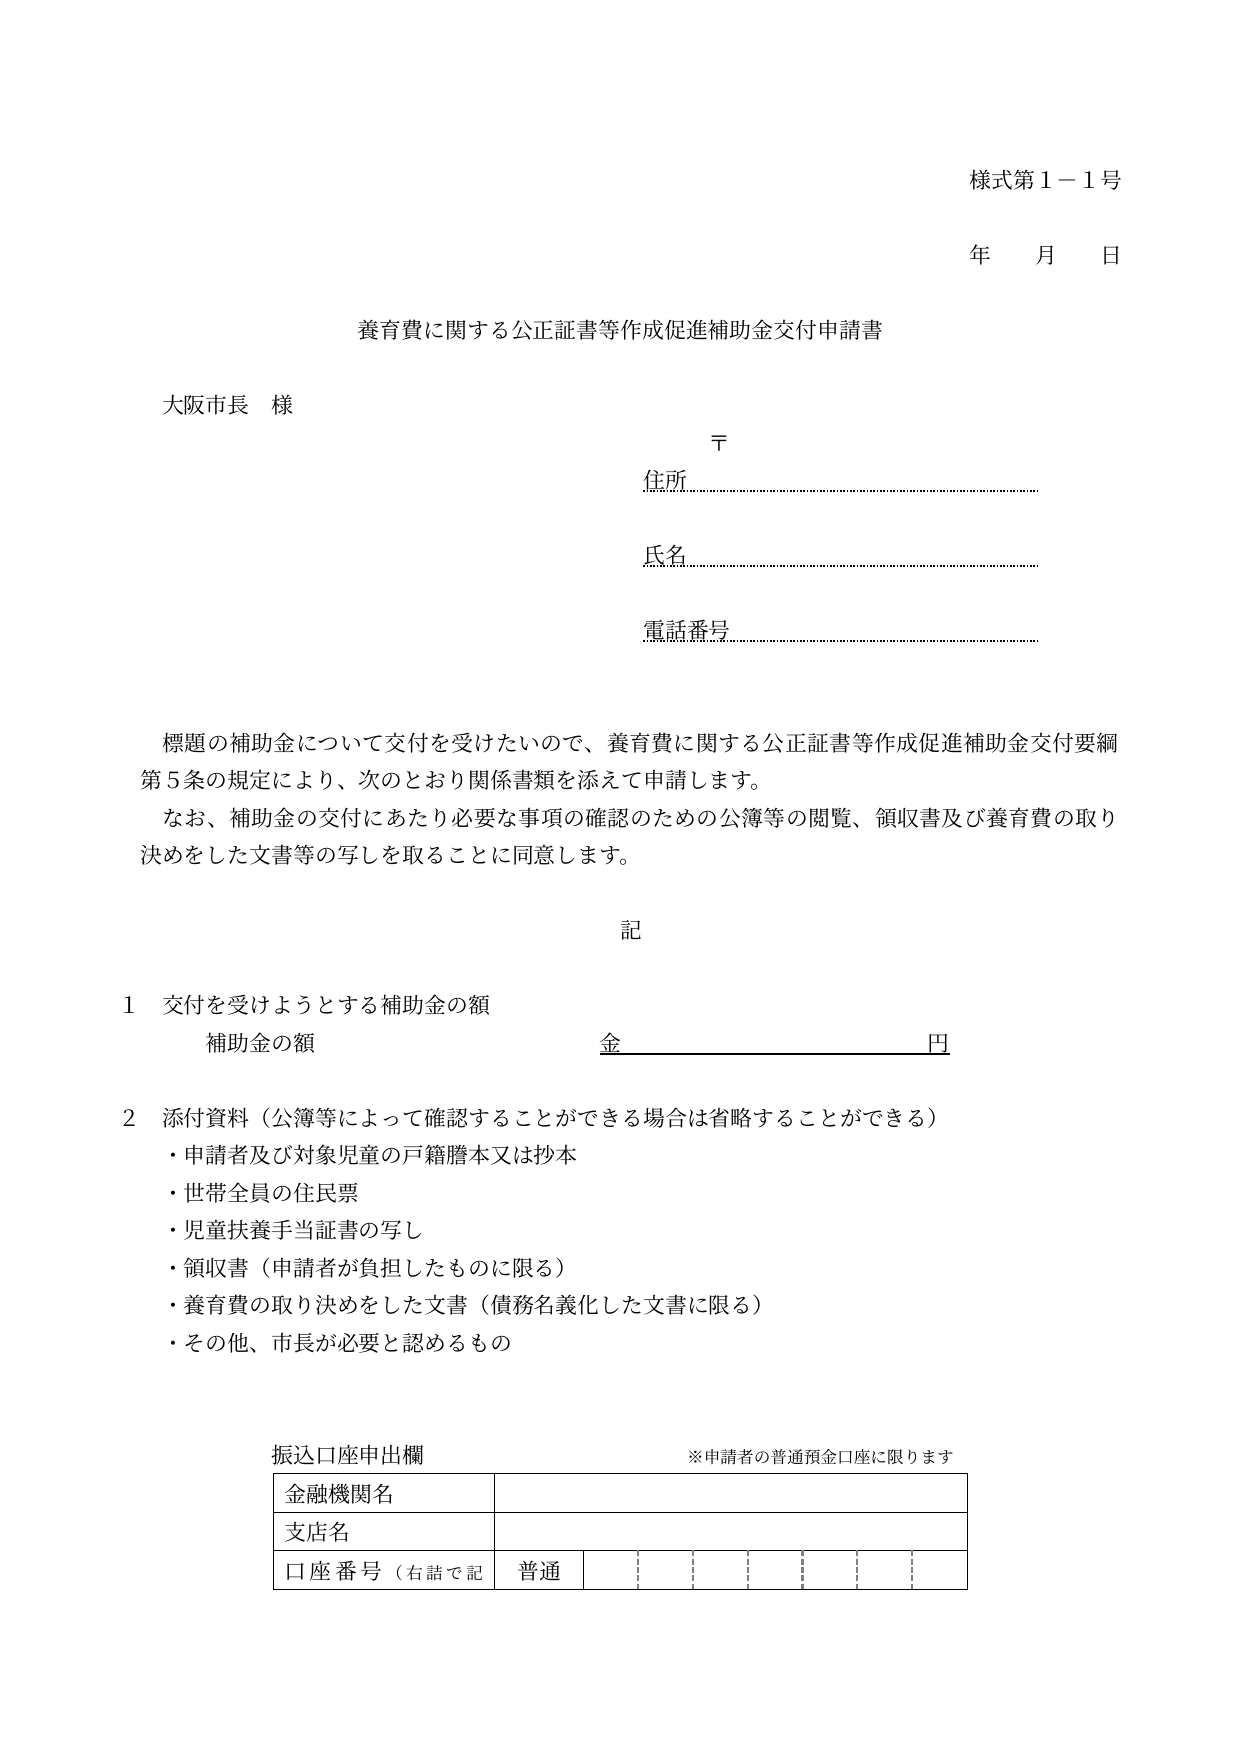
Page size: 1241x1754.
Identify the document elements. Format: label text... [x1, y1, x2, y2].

text 氏名 [118, 536, 1122, 573]
text なお、補助金の交付にあたり必要な事項の確認のための公簿等の閲覧、領収書及び養育費の取り決めをした文書等の写しを取ることに同意します。 [140, 798, 1122, 873]
table_cell 支店名 [274, 1513, 494, 1550]
text 様式第１－１号 [118, 161, 1122, 198]
text 住所 [118, 461, 1122, 498]
table_cell [693, 1551, 748, 1589]
text 年 月 日 [118, 236, 1122, 273]
table_cell [495, 1513, 967, 1550]
text 大阪市長 様 [118, 386, 1122, 423]
text 振込口座申出欄 ※申請者の普通預金口座に限ります [118, 1436, 1122, 1473]
table_cell 口座番号（右詰で記入） [274, 1551, 494, 1589]
text ・その他、市長が必要と認めるもの [118, 1323, 1122, 1361]
text １ 交付を受けようとする補助金の額 [118, 986, 1122, 1023]
text 記 [140, 911, 1122, 948]
text ・養育費の取り決めをした文書（債務名義化した文書に限る） [118, 1286, 1122, 1323]
text ２ 添付資料（公簿等によって確認することができる場合は省略することができる） [118, 1098, 1122, 1136]
table_cell [857, 1551, 912, 1589]
table_header 金融機関名 [274, 1474, 494, 1512]
text ・世帯全員の住民票 [118, 1173, 1122, 1211]
table_cell [803, 1551, 857, 1589]
text 電話番号 [140, 611, 1122, 648]
table_header [495, 1474, 967, 1512]
text 補助金の額 金 円 [140, 1023, 1122, 1061]
text 標題の補助金について交付を受けたいので、養育費に関する公正証書等作成促進補助金交付要綱第５条の規定により、次のとおり関係書類を添えて申請します。 [140, 723, 1122, 798]
table_cell [638, 1551, 693, 1589]
text ・領収書（申請者が負担したものに限る） [118, 1248, 1122, 1286]
table_cell [748, 1551, 802, 1589]
table_cell [912, 1551, 967, 1589]
table_cell 普通 [495, 1551, 583, 1589]
table_cell [584, 1551, 638, 1589]
text 〒 [118, 423, 1122, 461]
text 養育費に関する公正証書等作成促進補助金交付申請書 [118, 311, 1122, 348]
text ・申請者及び対象児童の戸籍謄本又は抄本 [118, 1136, 1122, 1173]
text ・児童扶養手当証書の写し [118, 1211, 1122, 1248]
